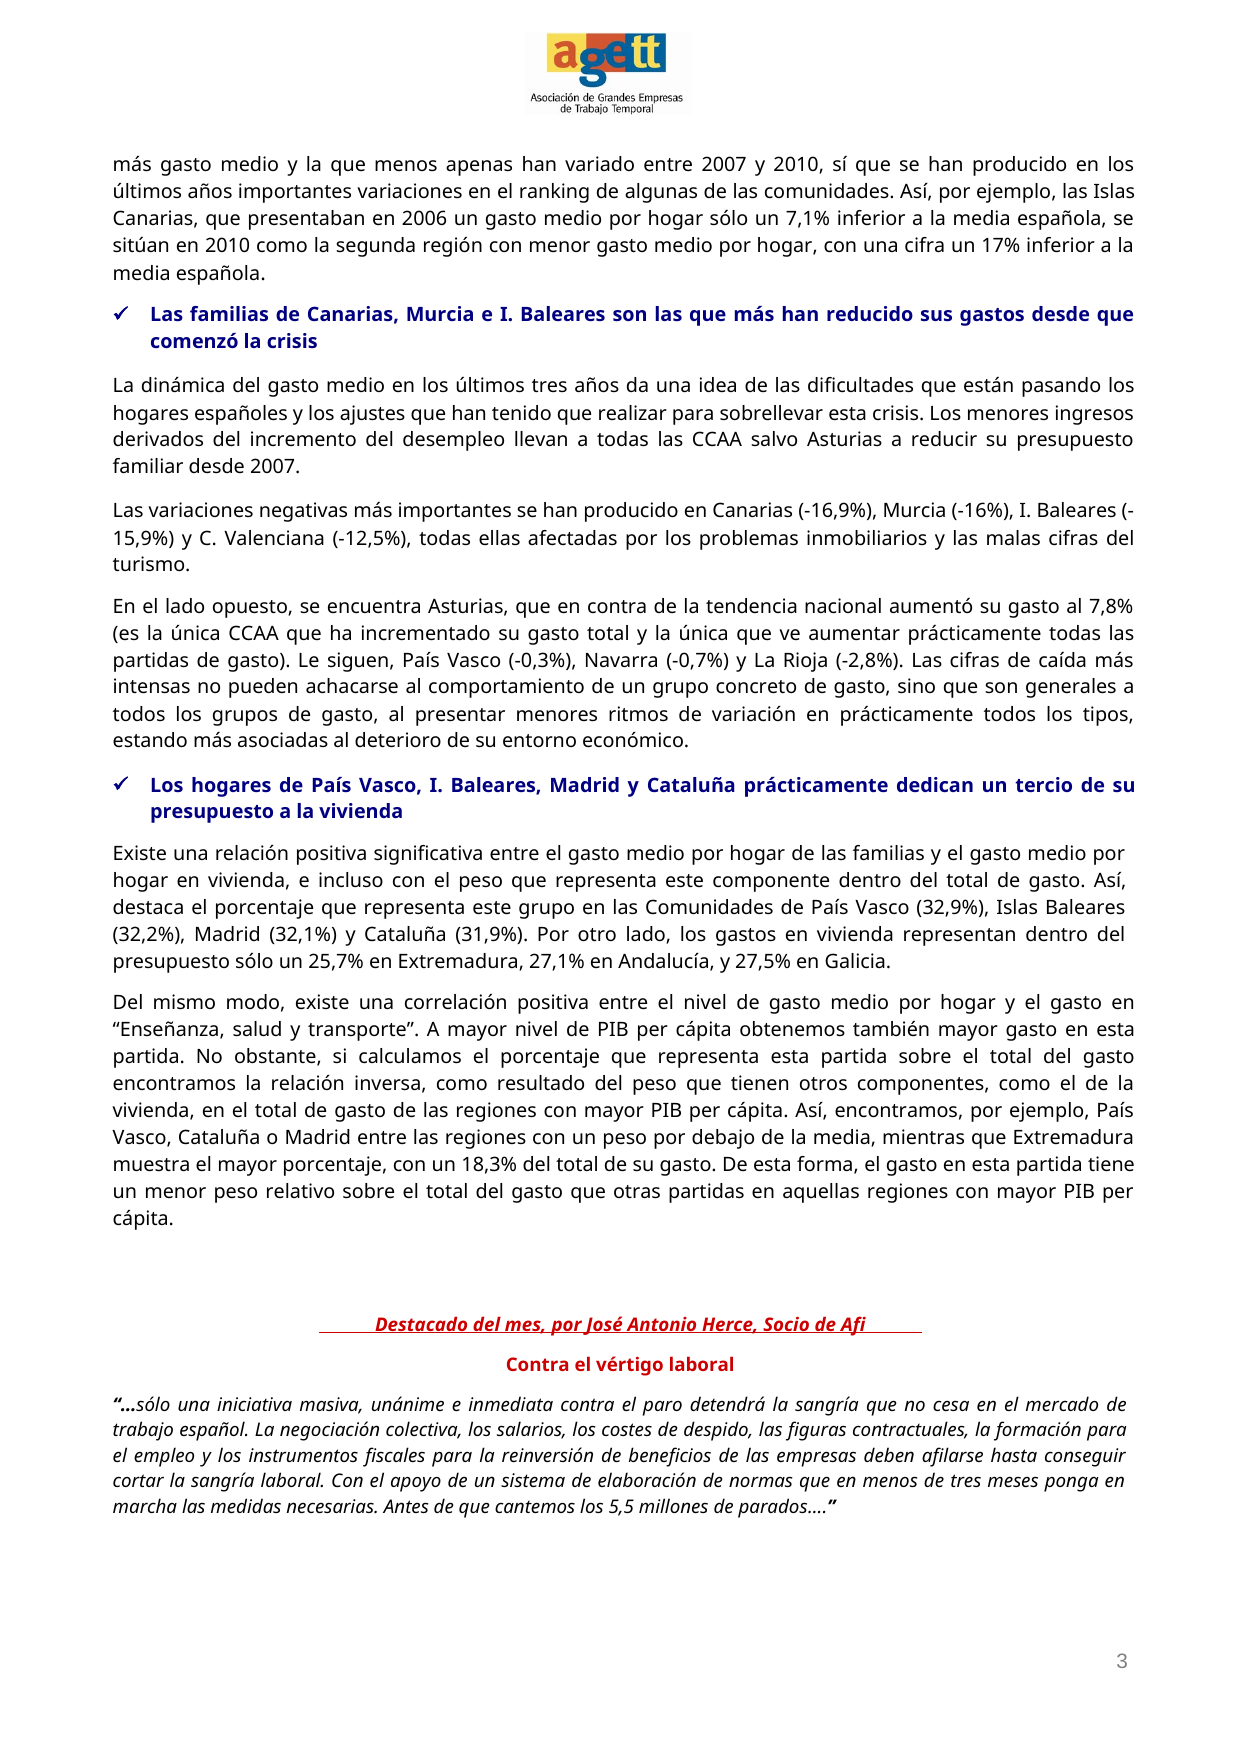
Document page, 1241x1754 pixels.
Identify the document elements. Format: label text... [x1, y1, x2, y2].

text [112, 150, 1136, 286]
text Del mismo modo, existe una correlación positiva entre el nivel de gasto medio por hogar y el gasto en “Enseñanza, salud y transporte”. A mayor nivel de PIB per cápita obtenemos también mayor gasto en esta partida. No obstante, si calculamos el porcentaje que representa esta partida sobre el total del gasto encontramos la relación inversa, como resultado del peso que tienen otros componentes, como el de la vivienda, en el total de gasto de las regiones con mayor PIB per cápita. Así, encontramos, por ejemplo, País Vasco, Cataluña o Madrid entre las regiones con un peso por debajo de la media, mientras que Extremadura muestra el mayor porcentaje, con un 18,3% del total de su gasto. De esta forma, el gasto en esta partida tiene un menor peso relativo sobre el total del gasto que otras partidas en aquellas regiones con mayor PIB per cápita. [112, 988, 1136, 1231]
list Las familias de Canarias, Murcia e I. Baleares son las que más han reducido sus gastos desde que comenzó la crisis [112, 301, 1136, 355]
text En el lado opuesto, se encuentra Asturias, que en contra de la tendencia nacional aumentó su gasto al 7,8% (es la única CCAA que ha incrementado su gasto total y la única que ve aumentar prácticamente todas las partidas de gasto). Le siguen, País Vasco (-0,3%), Navarra (-0,7%) y La Rioja (-2,8%). Las cifras de caída más intensas no pueden achacarse al comportamiento de un grupo concreto de gasto, sino que son generales a todos los grupos de gasto, al presentar menores ritmos de variación en prácticamente todos los tipos, estando más asociadas al deterioro de su entorno económico. [112, 592, 1136, 754]
list Los hogares de País Vasco, I. Baleares, Madrid y Cataluña prácticamente dedican un tercio de su presupuesto a la vivienda [112, 771, 1136, 825]
text Las variaciones negativas más importantes se han producido en Canarias (-16,9%), Murcia (-16%), I. Baleares (-15,9%) y C. Valenciana (-12,5%), todas ellas afectadas por los problemas inmobiliarios y las malas cifras del turismo. [112, 497, 1136, 578]
text Existe una relación positiva significativa entre el gasto medio por hogar de las familias y el gasto medio por hogar en vivienda, e incluso con el peso que representa este componente dentro del total de gasto. Así, destaca el porcentaje que representa este grupo en las Comunidades de País Vasco (32,9%), Islas Baleares (32,2%), Madrid (32,1%) y Cataluña (31,9%). Por otro lado, los gastos en vivienda representan dentro del presupuesto sólo un 25,7% en Extremadura, 27,1% en Andalucía, y 27,5% en Galicia. [112, 839, 1128, 974]
text “…sólo una iniciativa masiva, unánime e inmediata contra el paro detendrá la sangría que no cesa en el mercado de trabajo español. La negociación colectiva, los salarios, los costes de despido, las figuras contractuales, la formación para el empleo y los instrumentos fiscales para la reinversión de beneficios de las empresas deben afilarse hasta conseguir cortar la sangría laboral. Con el apoyo de un sistema de elaboración de normas que en menos de tres meses ponga en marcha las medidas necesarias. Antes de que cantemos los 5,5 millones de parados....” [112, 1391, 1128, 1519]
text Contra el vértigo laboral [112, 1351, 1128, 1377]
text La dinámica del gasto medio en los últimos tres años da una idea de las dificultades que están pasando los hogares españoles y los ajustes que han tenido que realizar para sobrellevar esta crisis. Los menores ingresos derivados del incremento del desempleo llevan a todas las CCAA salvo Asturias a reducir su presupuesto familiar desde 2007. [112, 372, 1136, 480]
text Destacado del mes, por José Antonio Herce, Socio de Afi [112, 1312, 1128, 1337]
